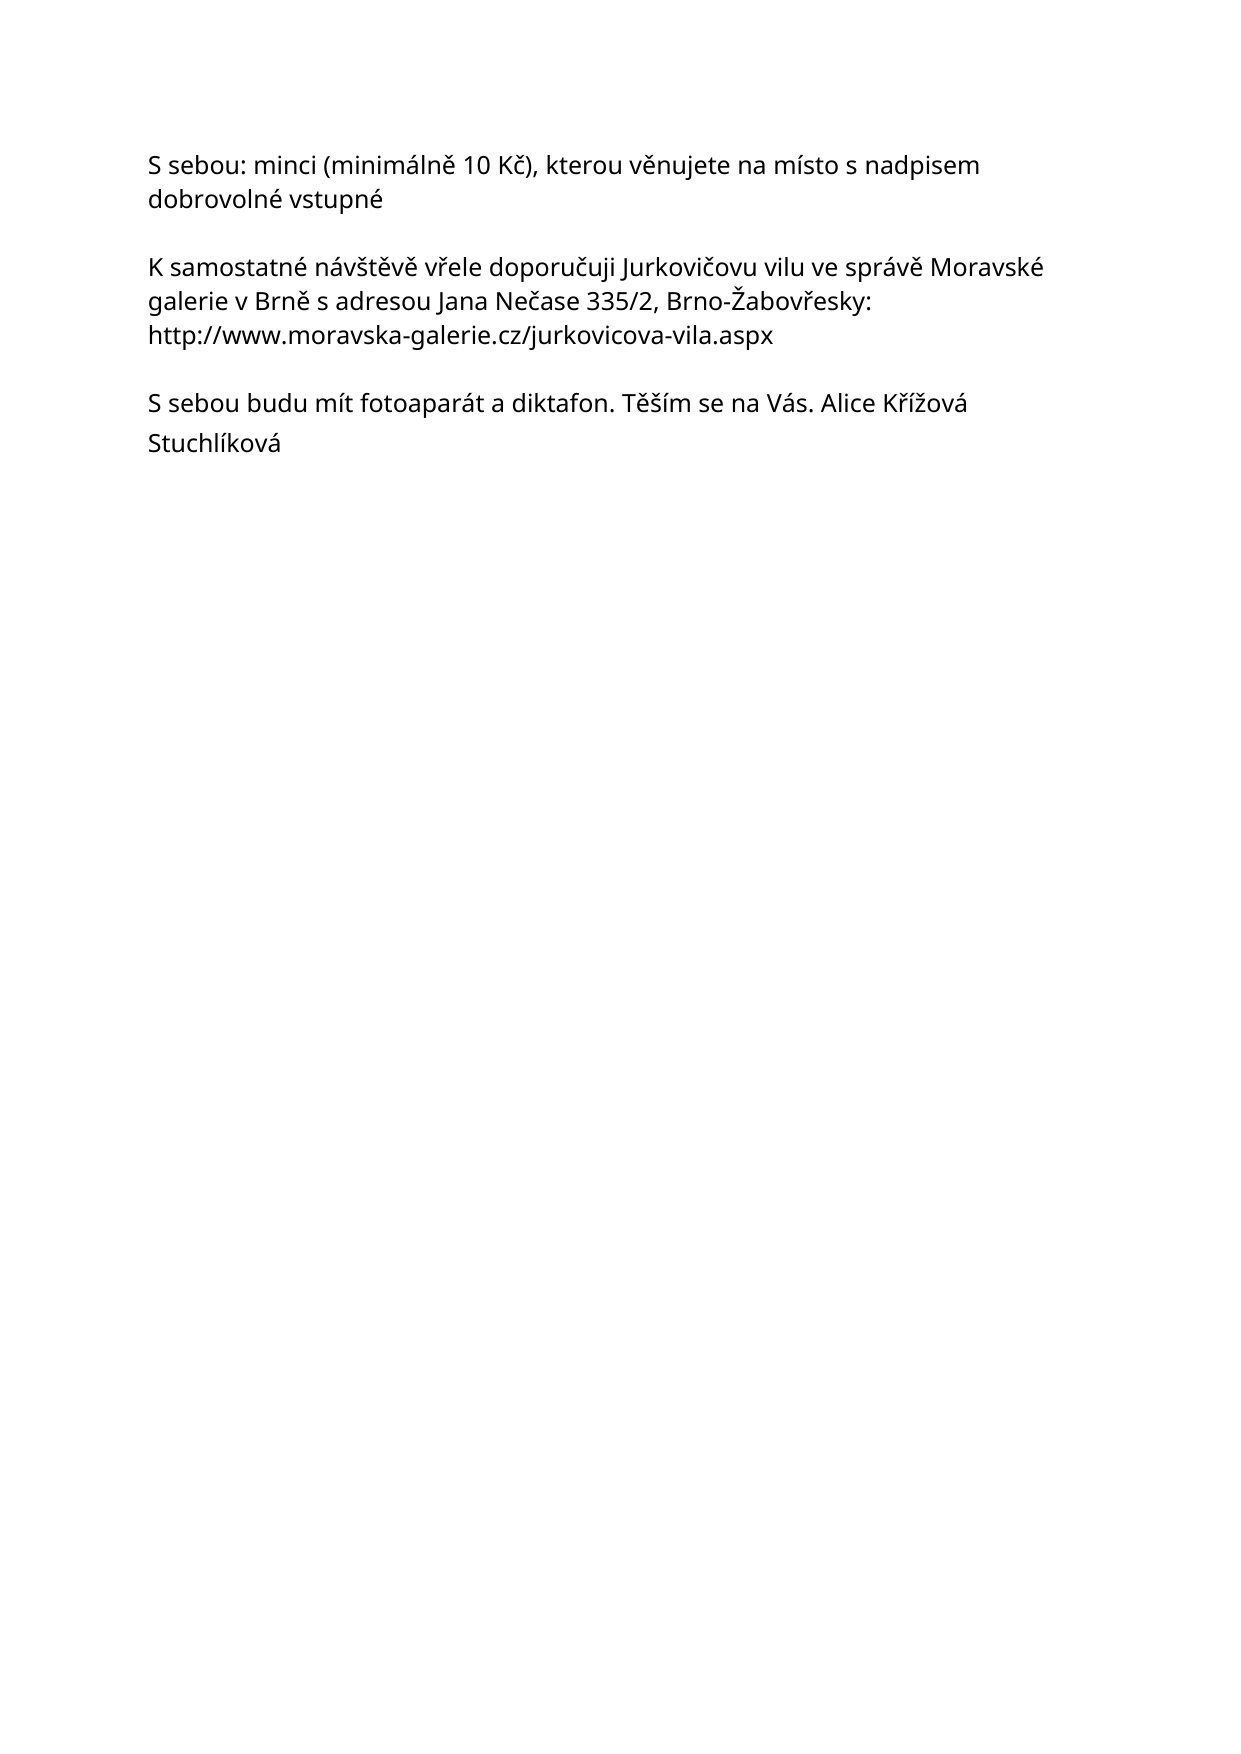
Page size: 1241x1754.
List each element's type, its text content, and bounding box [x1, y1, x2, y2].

text http://www.moravska-galerie.cz/jurkovicova-vila.aspx [148, 318, 1093, 352]
text K samostatné návštěvě vřele doporučuji Jurkovičovu vilu ve správě Moravské galerie v Brně s adresou Jana Nečase 335/2, Brno-Žabovřesky: [148, 250, 1093, 318]
text S sebou budu mít fotoaparát a diktafon. Těším se na Vás. Alice Křížová Stuchlíková [148, 386, 1093, 459]
text S sebou: minci (minimálně 10 Kč), kterou věnujete na místo s nadpisem dobrovolné vstupné [148, 148, 1093, 216]
